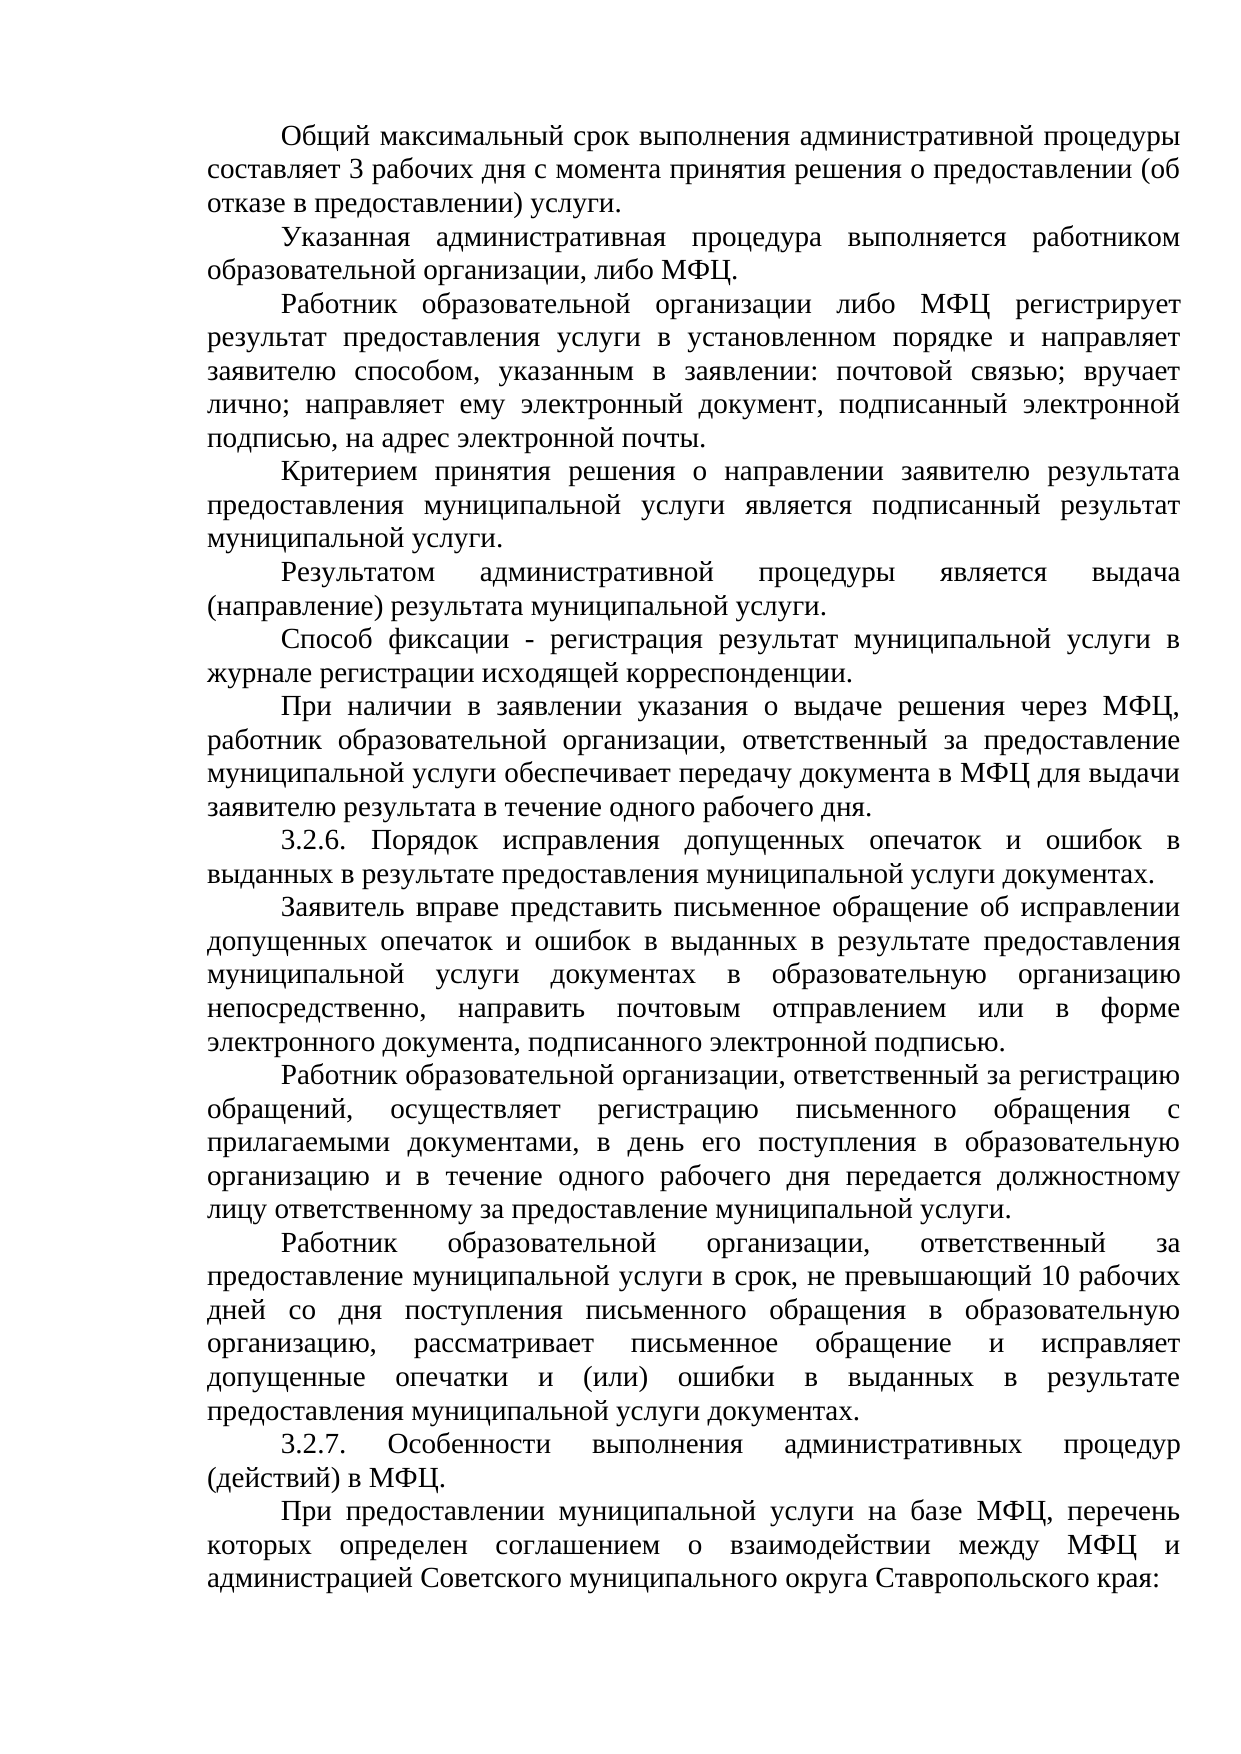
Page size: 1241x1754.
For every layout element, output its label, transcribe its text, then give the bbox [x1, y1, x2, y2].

text Заявитель вправе представить письменное обращение об исправлении допущенных опечаток и ошибок в выданных в результате предоставления муниципальной услуги документах в образовательную организацию непосредственно, направить почтовым отправлением или в форме электронного документа, подписанного электронной подписью. [207, 889, 1181, 1057]
text Общий максимальный срок выполнения административной процедуры составляет 3 рабочих дня с момента принятия решения о предоставлении (об отказе в предоставлении) услуги. [207, 118, 1181, 219]
text 3.2.7. Особенности выполнения административных процедур (действий) в МФЦ. [207, 1426, 1181, 1493]
text 3.2.6. Порядок исправления допущенных опечаток и ошибок в выданных в результате предоставления муниципальной услуги документах. [207, 822, 1181, 889]
text При предоставлении муниципальной услуги на базе МФЦ, перечень которых определен соглашением о взаимодействии между МФЦ и администрацией Советского муниципального округа Ставропольского края: [207, 1493, 1181, 1594]
text Работник образовательной организации, ответственный за регистрацию обращений, осуществляет регистрацию письменного обращения с прилагаемыми документами, в день его поступления в образовательную организацию и в течение одного рабочего дня передается должностному лицу ответственному за предоставление муниципальной услуги. [207, 1057, 1181, 1225]
text Критерием принятия решения о направлении заявителю результата предоставления муниципальной услуги является подписанный результат муниципальной услуги. [207, 453, 1181, 554]
text Результатом административной процедуры является выдача (направление) результата муниципальной услуги. [207, 554, 1181, 621]
text Работник образовательной организации либо МФЦ регистрирует результат предоставления услуги в установленном порядке и направляет заявителю способом, указанным в заявлении: почтовой связью; вручает лично; направляет ему электронный документ, подписанный электронной подписью, на адрес электронной почты. [207, 286, 1181, 453]
text Работник образовательной организации, ответственный за предоставление муниципальной услуги в срок, не превышающий 10 рабочих дней со дня поступления письменного обращения в образовательную организацию, рассматривает письменное обращение и исправляет допущенные опечатки и (или) ошибки в выданных в результате предоставления муниципальной услуги документах. [207, 1225, 1181, 1426]
text Указанная административная процедура выполняется работником образовательной организации, либо МФЦ. [207, 219, 1181, 286]
text При наличии в заявлении указания о выдаче решения через МФЦ, работник образовательной организации, ответственный за предоставление муниципальной услуги обеспечивает передачу документа в МФЦ для выдачи заявителю результата в течение одного рабочего дня. [207, 688, 1181, 822]
text Способ фиксации - регистрация результат муниципальной услуги в журнале регистрации исходящей корреспонденции. [207, 621, 1181, 688]
